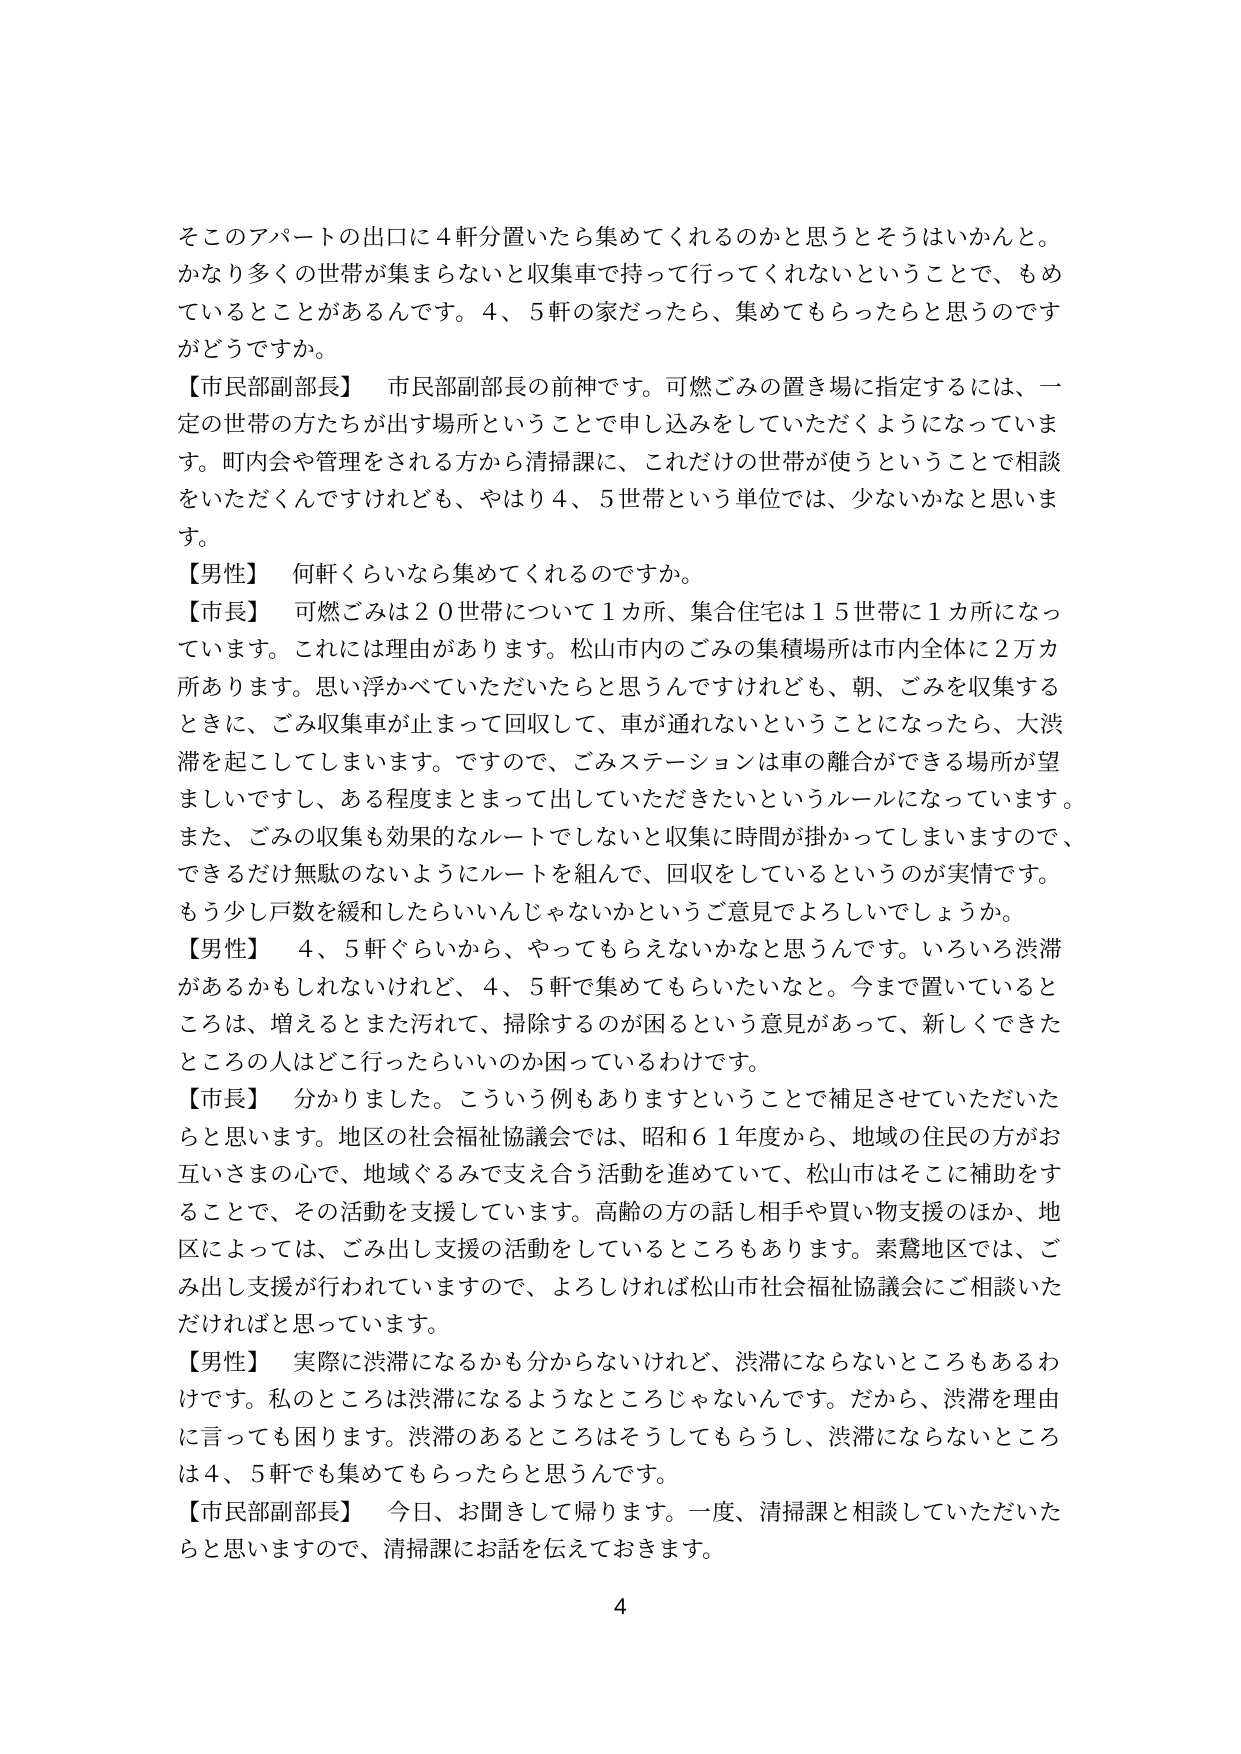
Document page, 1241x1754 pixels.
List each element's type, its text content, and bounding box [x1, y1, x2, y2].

text 【男性】 何軒くらいなら集めてくれるのですか。 [177, 554, 1063, 592]
text 【男性】 実際に渋滞になるかも分からないけれど、渋滞にならないところもあるわけです。私のところは渋滞になるようなところじゃないんです。だから、渋滞を理由に言っても困ります。渋滞のあるところはそうしてもらうし、渋滞にならないところは４、５軒でも集めてもらったらと思うんです。 [177, 1342, 1063, 1492]
text 【市長】 可燃ごみは２０世帯について１カ所、集合住宅は１５世帯に１カ所になっています。これには理由があります。松山市内のごみの集積場所は市内全体に２万カ所あります。思い浮かべていただいたらと思うんですけれども、朝、ごみを収集するときに、ごみ収集車が止まって回収して、車が通れないということになったら、大渋滞を起こしてしまいます。ですので、ごみステーションは車の離合ができる場所が望ましいですし、ある程度まとまって出していただきたいというルールになっています。また、ごみの収集も効果的なルートでしないと収集に時間が掛かってしまいますので、できるだけ無駄のないようにルートを組んで、回収をしているというのが実情です。もう少し戸数を緩和したらいいんじゃないかというご意見でよろしいでしょうか。 [177, 592, 1063, 929]
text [177, 217, 1063, 367]
text 【男性】 ４、５軒ぐらいから、やってもらえないかなと思うんです。いろいろ渋滞があるかもしれないけれど、４、５軒で集めてもらいたいなと。今まで置いているところは、増えるとまた汚れて、掃除するのが困るという意見があって、新しくできたところの人はどこ行ったらいいのか困っているわけです。 [177, 929, 1063, 1079]
text 【市民部副部長】 市民部副部長の前神です。可燃ごみの置き場に指定するには、一定の世帯の方たちが出す場所ということで申し込みをしていただくようになっています。町内会や管理をされる方から清掃課に、これだけの世帯が使うということで相談をいただくんですけれども、やはり４、５世帯という単位では、少ないかなと思います。 [177, 367, 1063, 554]
text 【市民部副部長】 今日、お聞きして帰ります。一度、清掃課と相談していただいたらと思いますので、清掃課にお話を伝えておきます。 [177, 1492, 1063, 1567]
text 【市長】 分かりました。こういう例もありますということで補足させていただいたらと思います。地区の社会福祉協議会では、昭和６１年度から、地域の住民の方がお互いさまの心で、地域ぐるみで支え合う活動を進めていて、松山市はそこに補助をすることで、その活動を支援しています。高齢の方の話し相手や買い物支援のほか、地区によっては、ごみ出し支援の活動をしているところもあります。素鵞地区では、ごみ出し支援が行われていますので、よろしければ松山市社会福祉協議会にご相談いただければと思っています。 [177, 1079, 1063, 1342]
